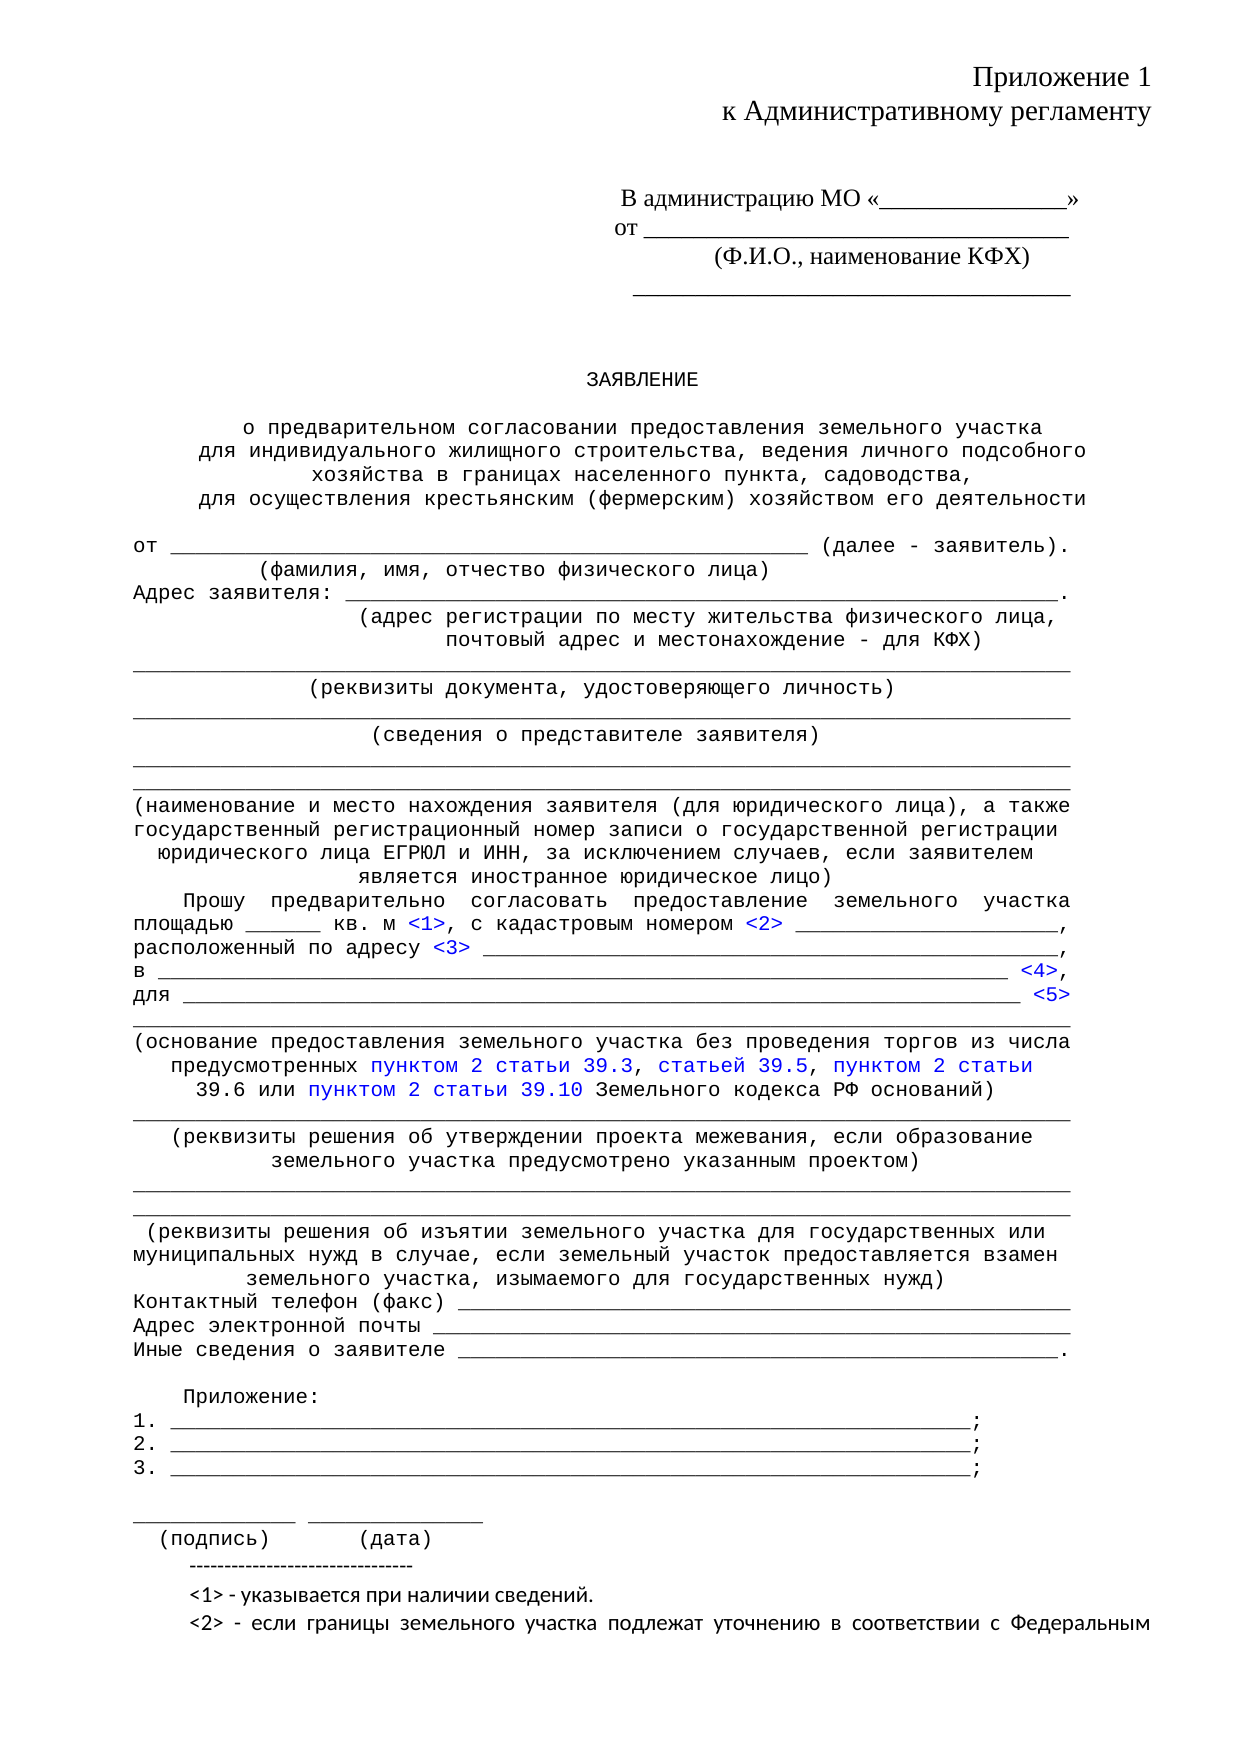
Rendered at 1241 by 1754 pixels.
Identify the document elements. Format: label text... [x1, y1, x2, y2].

text (реквизиты решения об утверждении проекта межевания, если образование [133, 1126, 1152, 1150]
text (сведения о представителе заявителя) [133, 724, 1152, 748]
text земельного участка предусмотрено указанным проектом) [133, 1150, 1152, 1173]
text <1> - указывается при наличии сведений. [133, 1580, 1152, 1608]
text (реквизиты решения об изъятии земельного участка для государственных или [133, 1221, 1152, 1244]
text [133, 1608, 1152, 1636]
text ЗАЯВЛЕНИЕ [133, 369, 1152, 393]
text юридического лица ЕГРЮЛ и ИНН, за исключением случаев, если заявителем [133, 842, 1152, 866]
text Контактный телефон (факс) _________________________________________________ [133, 1292, 1152, 1315]
text ___________________________________________________________________________ [133, 1102, 1152, 1126]
text ___________________________________________________________________________ [133, 1008, 1152, 1031]
text земельного участка, изымаемого для государственных нужд) [133, 1268, 1152, 1292]
text ___________________________________________________________________________ [133, 1197, 1152, 1221]
text площадью ______ кв. м <1>, с кадастровым номером <2> _____________________, [133, 913, 1152, 937]
text Приложение 1 [133, 59, 1152, 93]
text Адрес электронной почты ___________________________________________________ [133, 1315, 1152, 1339]
text Иные сведения о заявителе ________________________________________________. [133, 1339, 1152, 1362]
text для индивидуального жилищного строительства, ведения личного подсобного [133, 440, 1152, 464]
text (подпись) (дата) [133, 1528, 1152, 1552]
text 1. ________________________________________________________________; [133, 1410, 1152, 1433]
text Приложение: [133, 1386, 1152, 1410]
text (основание предоставления земельного участка без проведения торгов из числа [133, 1031, 1152, 1055]
text от ___________________________________________________ (далее - заявитель). [133, 535, 1152, 558]
text Адрес заявителя: _________________________________________________________. [133, 582, 1152, 606]
text к Административному регламенту [133, 93, 1152, 126]
text _____________ ______________ [133, 1504, 1152, 1528]
text государственный регистрационный номер записи о государственной регистрации [133, 819, 1152, 842]
text ___________________________________________________________________________ [133, 700, 1152, 724]
text (адрес регистрации по месту жительства физического лица, [133, 606, 1152, 629]
text муниципальных нужд в случае, если земельный участок предоставляется взамен [133, 1244, 1152, 1268]
text ___________________________________________________________________________ [133, 771, 1152, 795]
text в ____________________________________________________________________ <4>, [133, 961, 1152, 984]
text 3. ________________________________________________________________; [133, 1457, 1152, 1481]
text ___________________________________________________________________________ [133, 653, 1152, 677]
text ___________________________________________________________________________ [133, 748, 1152, 771]
text (Ф.И.О., наименование КФХ) [133, 241, 1152, 270]
text для ___________________________________________________________________ <5> [133, 984, 1152, 1008]
text 39.6 или пунктом 2 статьи 39.10 Земельного кодекса РФ оснований) [133, 1079, 1152, 1102]
text предусмотренных пунктом 2 статьи 39.3, статьей 39.5, пунктом 2 статьи [133, 1055, 1152, 1079]
text -------------------------------- [133, 1552, 1152, 1580]
text ___________________________________________________________________________ [133, 1173, 1152, 1197]
text В администрацию МО «_______________» [133, 183, 1152, 212]
text для осуществления крестьянским (фермерским) хозяйством его деятельности [133, 488, 1152, 511]
text Прошу предварительно согласовать предоставление земельного участка [133, 889, 1152, 913]
text (реквизиты документа, удостоверяющего личность) [133, 677, 1152, 700]
text ___________________________________ [133, 270, 1152, 298]
text (фамилия, имя, отчество физического лица) [133, 558, 1152, 582]
text 2. ________________________________________________________________; [133, 1433, 1152, 1457]
text (наименование и место нахождения заявителя (для юридического лица), а также [133, 795, 1152, 819]
text от __________________________________ [133, 212, 1152, 241]
text расположенный по адресу <3> ______________________________________________, [133, 937, 1152, 961]
text о предварительном согласовании предоставления земельного участка [133, 417, 1152, 440]
text является иностранное юридическое лицо) [133, 866, 1152, 889]
text хозяйства в границах населенного пункта, садоводства, [133, 464, 1152, 488]
text почтовый адрес и местонахождение - для КФХ) [133, 629, 1152, 653]
